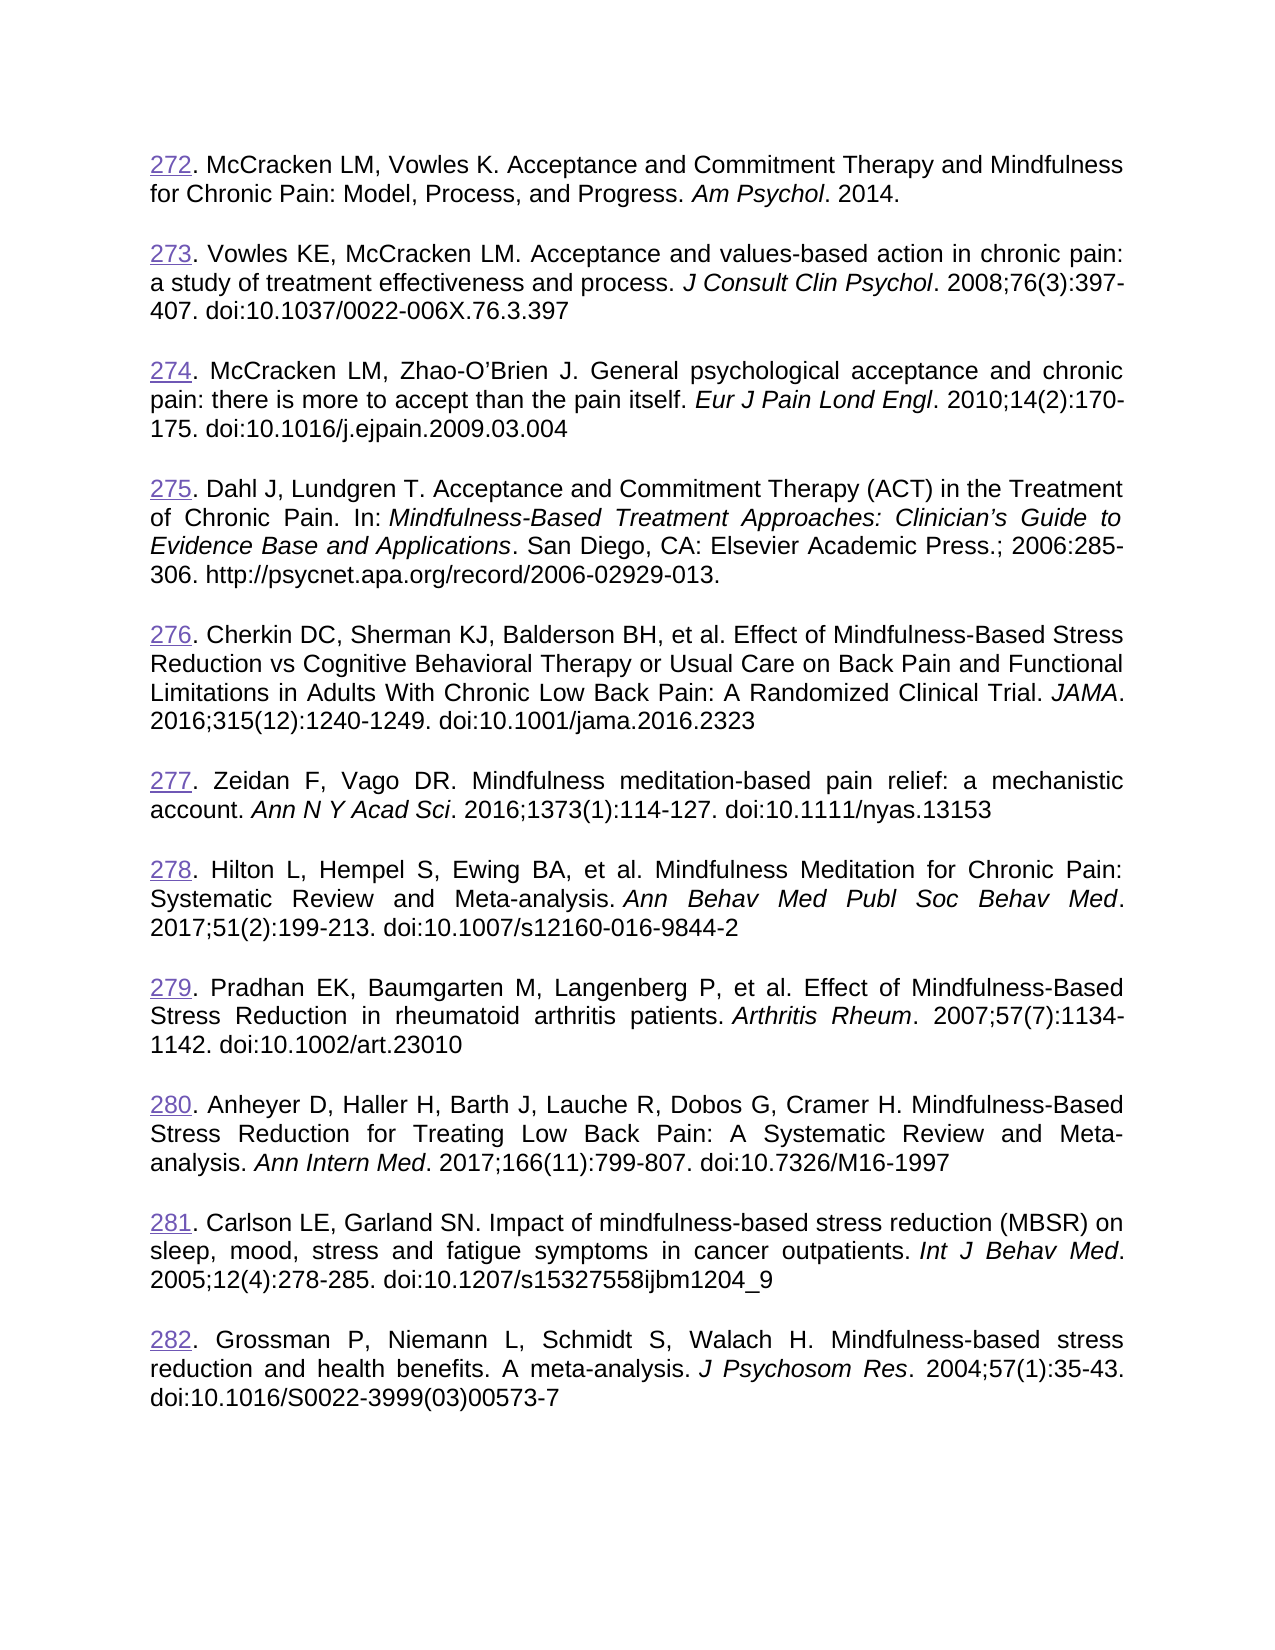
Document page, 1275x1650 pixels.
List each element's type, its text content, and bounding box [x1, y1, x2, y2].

text 282. Grossman P, Niemann L, Schmidt S, Walach H. Mindfulness-based stress reduction and health benefits. A meta-analysis. J Psychosom Res. 2004;57(1):35-43. doi:10.1016/S0022-3999(03)00573-7 [150, 1325, 1125, 1411]
text 276. Cherkin DC, Sherman KJ, Balderson BH, et al. Effect of Mindfulness-Based Stress Reduction vs Cognitive Behavioral Therapy or Usual Care on Back Pain and Functional Limitations in Adults With Chronic Low Back Pain: A Randomized Clinical Trial. JAMA. 2016;315(12):1240-1249. doi:10.1001/jama.2016.2323 [150, 620, 1125, 735]
text 272. McCracken LM, Vowles K. Acceptance and Commitment Therapy and Mindfulness for Chronic Pain: Model, Process, and Progress. Am Psychol. 2014. [150, 150, 1125, 207]
text 274. McCracken LM, Zhao-O’Brien J. General psychological acceptance and chronic pain: there is more to accept than the pain itself. Eur J Pain Lond Engl. 2010;14(2):170-175. doi:10.1016/j.ejpain.2009.03.004 [150, 356, 1125, 442]
text 280. Anheyer D, Haller H, Barth J, Lauche R, Dobos G, Cramer H. Mindfulness-Based Stress Reduction for Treating Low Back Pain: A Systematic Review and Meta-analysis. Ann Intern Med. 2017;166(11):799-807. doi:10.7326/M16-1997 [150, 1090, 1125, 1176]
text 278. Hilton L, Hempel S, Ewing BA, et al. Mindfulness Meditation for Chronic Pain: Systematic Review and Meta-analysis. Ann Behav Med Publ Soc Behav Med. 2017;51(2):199-213. doi:10.1007/s12160-016-9844-2 [150, 855, 1125, 941]
text 275. Dahl J, Lundgren T. Acceptance and Commitment Therapy (ACT) in the Treatment of Chronic Pain. In: Mindfulness-Based Treatment Approaches: Clinician’s Guide to Evidence Base and Applications. San Diego, CA: Elsevier Academic Press.; 2006:285-306. http://psycnet.apa.org/record/2006-02929-013. [150, 474, 1125, 589]
text 279. Pradhan EK, Baumgarten M, Langenberg P, et al. Effect of Mindfulness-Based Stress Reduction in rheumatoid arthritis patients. Arthritis Rheum. 2007;57(7):1134-1142. doi:10.1002/art.23010 [150, 972, 1125, 1059]
text 281. Carlson LE, Garland SN. Impact of mindfulness-based stress reduction (MBSR) on sleep, mood, stress and fatigue symptoms in cancer outpatients. Int J Behav Med. 2005;12(4):278-285. doi:10.1207/s15327558ijbm1204_9 [150, 1207, 1125, 1294]
text 273. Vowles KE, McCracken LM. Acceptance and values-based action in chronic pain: a study of treatment effectiveness and process. J Consult Clin Psychol. 2008;76(3):397-407. doi:10.1037/0022-006X.76.3.397 [150, 239, 1125, 325]
text 277. Zeidan F, Vago DR. Mindfulness meditation-based pain relief: a mechanistic account. Ann N Y Acad Sci. 2016;1373(1):114-127. doi:10.1111/nyas.13153 [150, 766, 1125, 824]
